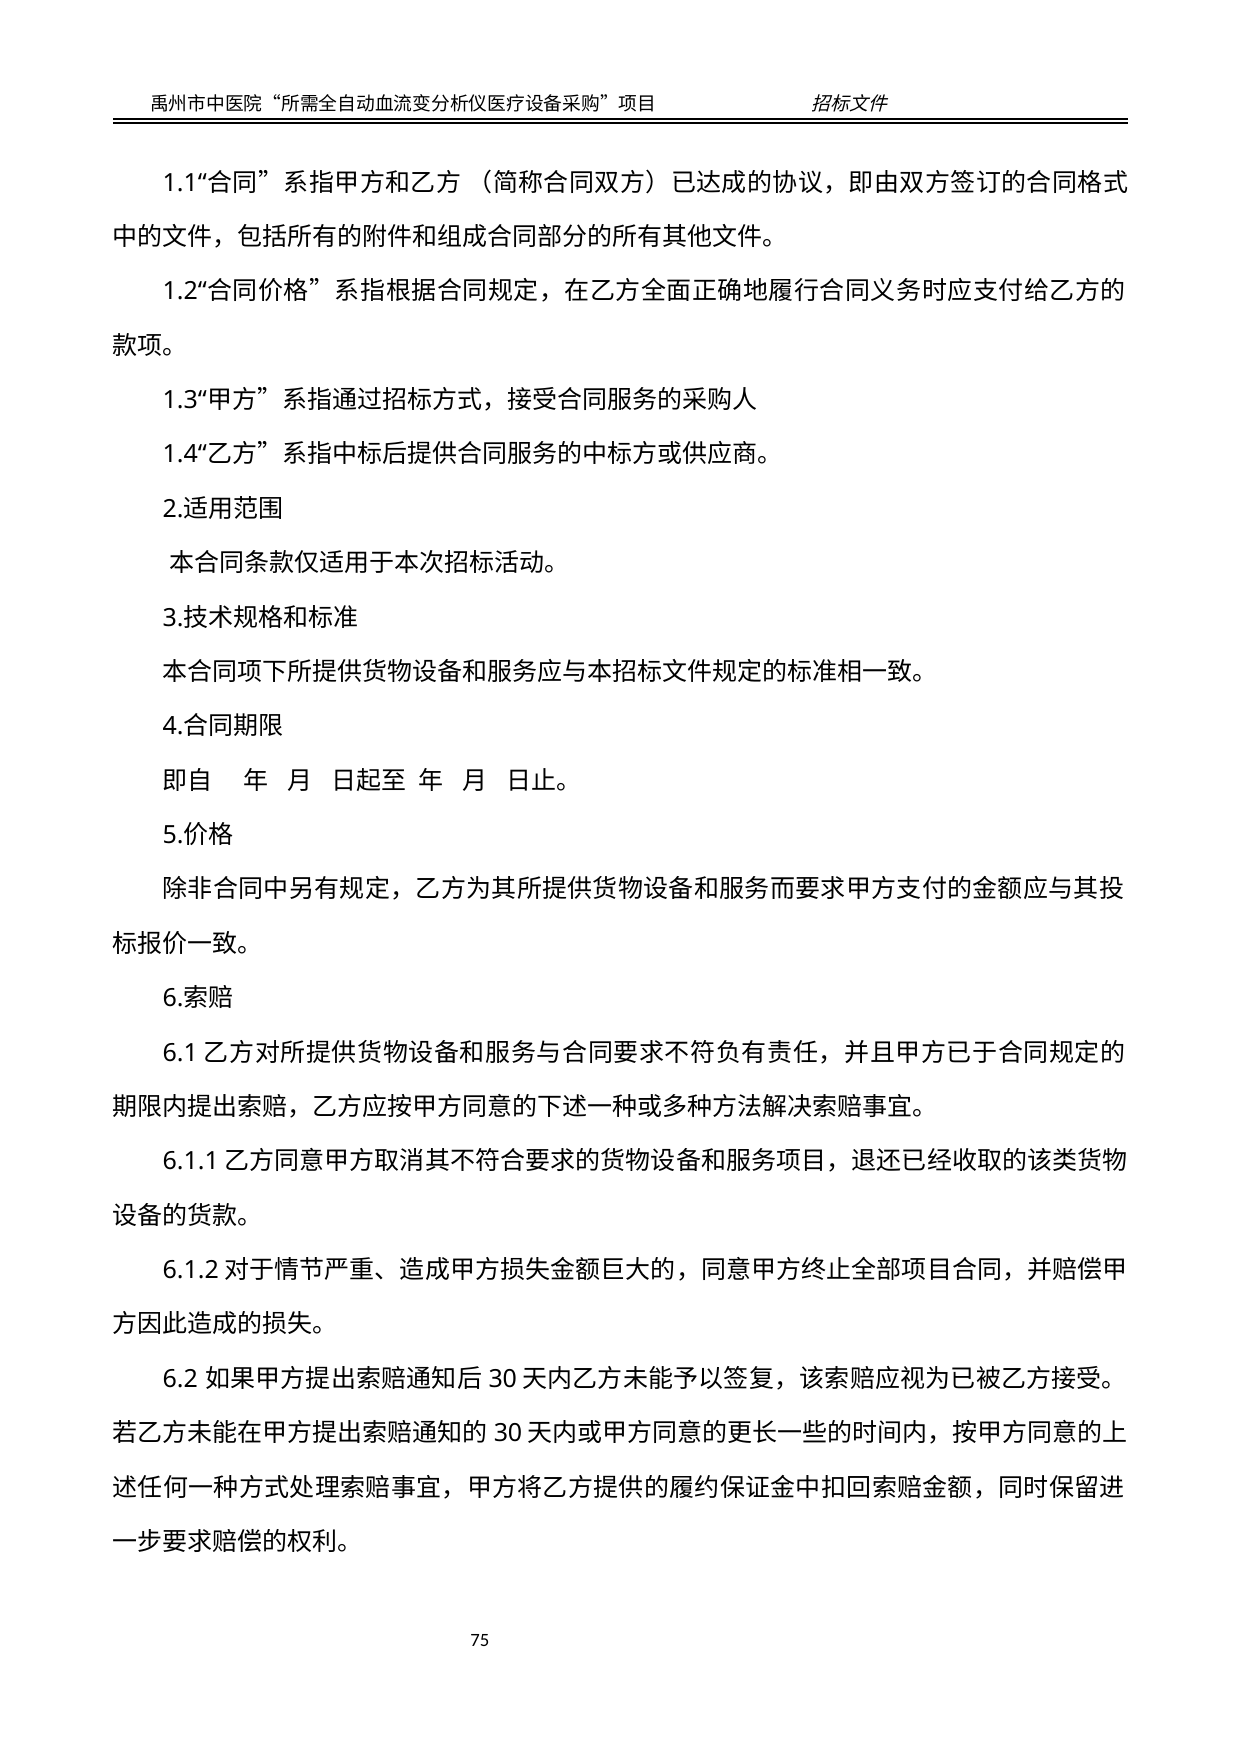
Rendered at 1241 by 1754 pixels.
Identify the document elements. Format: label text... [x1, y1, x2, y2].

text 2.适用范围 [112, 488, 1128, 524]
text 1.4“乙方”系指中标后提供合同服务的中标方或供应商。 [112, 434, 1128, 470]
text 本合同项下所提供货物设备和服务应与本招标文件规定的标准相一致。 [112, 651, 1128, 688]
text 6.1乙方对所提供货物设备和服务与合同要求不符负有责任，并且甲方已于合同规定的期限内提出索赔，乙方应按甲方同意的下述一种或多种方法解决索赔事宜。 [112, 1032, 1128, 1123]
text 6.1.2对于情节严重、造成甲方损失金额巨大的，同意甲方终止全部项目合同，并赔偿甲方因此造成的损失。 [112, 1249, 1128, 1340]
text 6.1.1乙方同意甲方取消其不符合要求的货物设备和服务项目，退还已经收取的该类货物设备的货款。 [112, 1141, 1128, 1231]
text 4.合同期限 [112, 706, 1128, 742]
text 3.技术规格和标准 [112, 597, 1128, 633]
text 1.3“甲方”系指通过招标方式，接受合同服务的采购人 [112, 379, 1128, 416]
text 6.索赔 [112, 978, 1128, 1014]
text 除非合同中另有规定，乙方为其所提供货物设备和服务而要求甲方支付的金额应与其投标报价一致。 [112, 869, 1128, 959]
text 1.2“合同价格”系指根据合同规定，在乙方全面正确地履行合同义务时应支付给乙方的款项。 [112, 271, 1128, 361]
text 5.价格 [112, 814, 1128, 851]
text 本合同条款仅适用于本次招标活动。 [112, 543, 1128, 579]
text 即自 年 月 日起至 年 月 日止。 [112, 760, 1128, 796]
text 1.1“合同”系指甲方和乙方 （简称合同双方）已达成的协议，即由双方签订的合同格式中的文件，包括所有的附件和组成合同部分的所有其他文件。 [112, 162, 1128, 253]
text 6.2 如果甲方提出索赔通知后 30天内乙方未能予以签复，该索赔应视为已被乙方接受。若乙方未能在甲方提出索赔通知的 30天内或甲方同意的更长一些的时间内，按甲方同意的上述任何一种方式处理索赔事宜，甲方将乙方提供的履约保证金中扣回索赔金额，同时保留进一步要求赔偿的权利。 [112, 1358, 1128, 1558]
